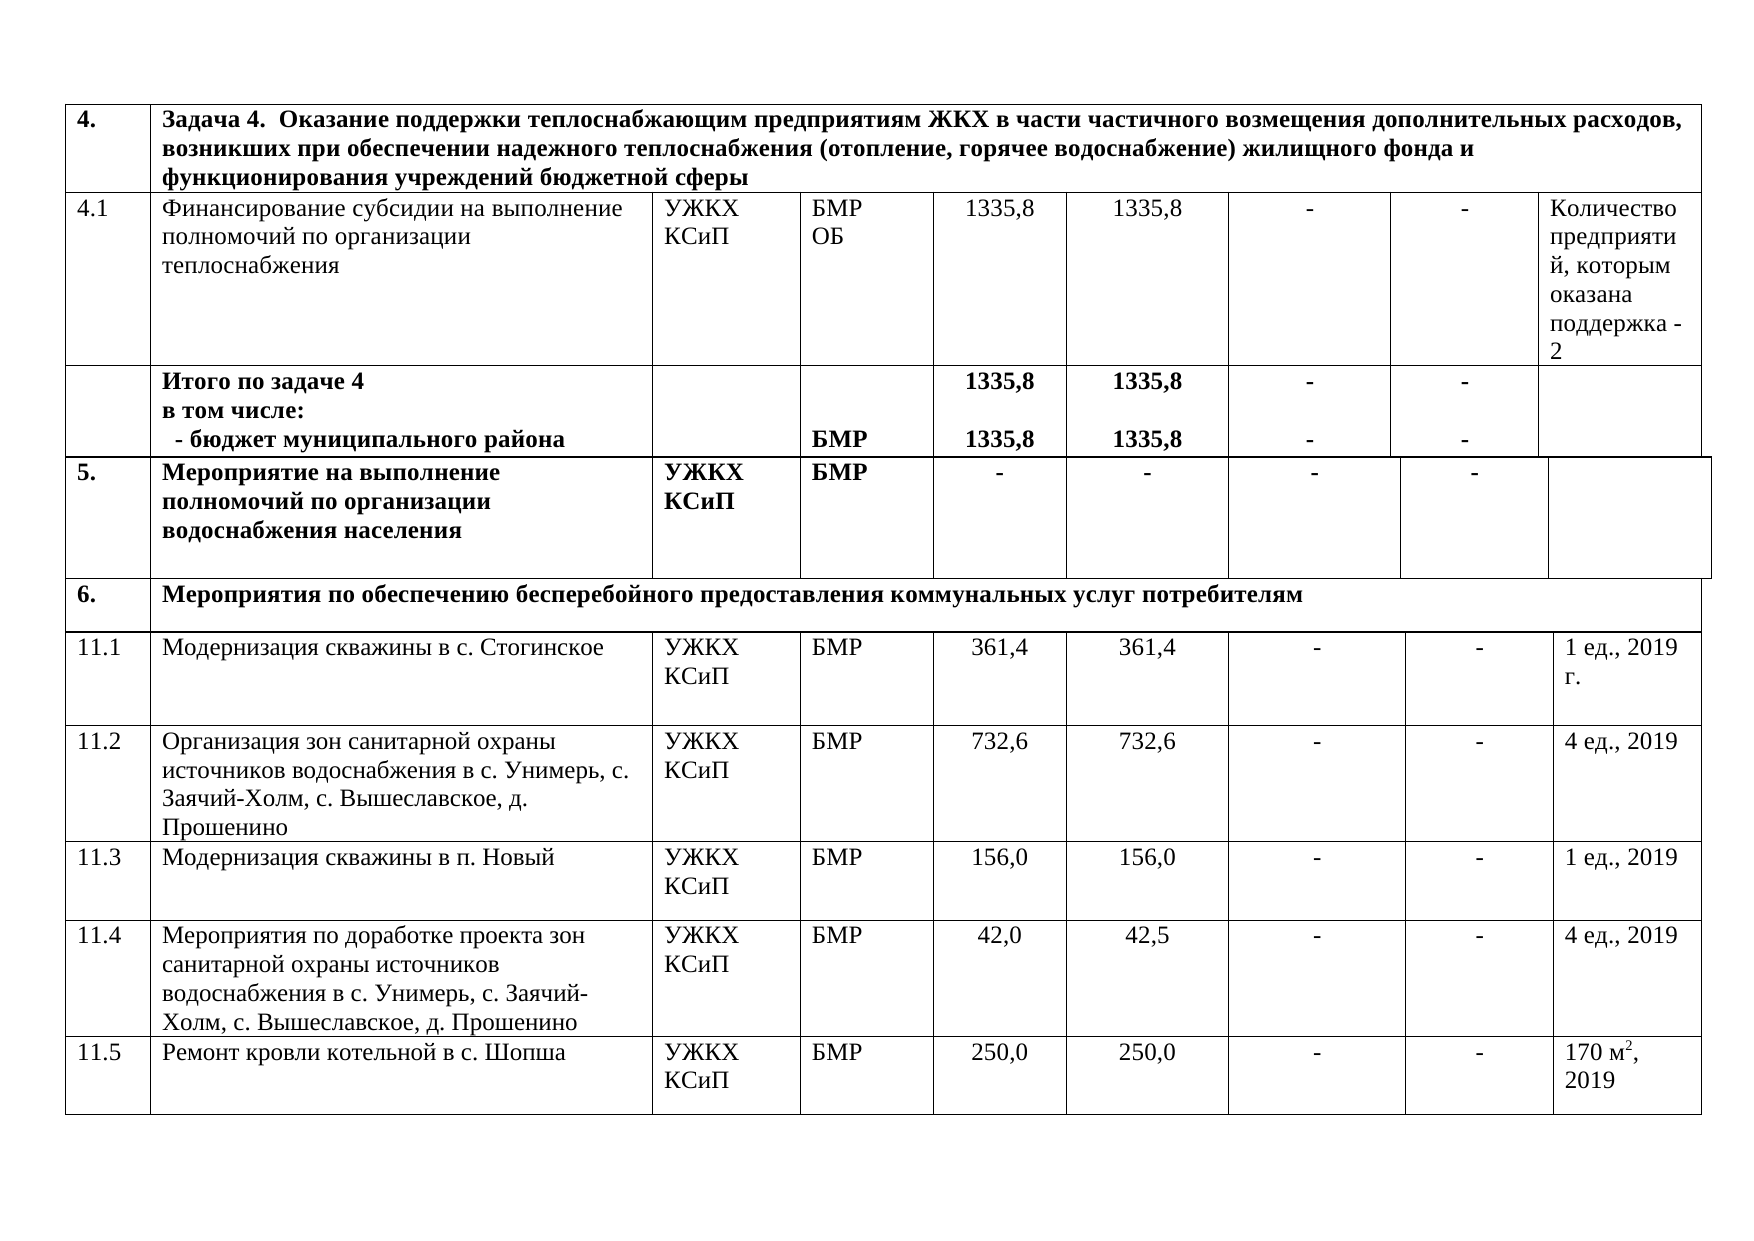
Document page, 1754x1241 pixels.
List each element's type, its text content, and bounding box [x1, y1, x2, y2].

table_cell УЖКХ КСиП [653, 842, 800, 919]
table_cell 5. [66, 458, 150, 578]
table_cell УЖКХ КСиП [653, 921, 800, 1036]
table_cell [653, 366, 800, 456]
table_cell Мероприятия по обеспечению бесперебойного предоставления коммунальных услуг потребителям [151, 579, 1701, 631]
table_cell Финансирование субсидии на выполнение полномочий по организации теплоснабжения [151, 193, 652, 365]
table_cell БМР ОБ [801, 193, 933, 365]
table_cell 156,0 [934, 842, 1066, 919]
table_cell 42,5 [1067, 921, 1228, 1036]
table_cell 11.3 [66, 842, 150, 919]
table_cell 1335,8 [1067, 193, 1228, 365]
table_cell 361,4 [934, 633, 1066, 725]
table_cell 4 ед., 2019 [1554, 726, 1701, 841]
table_cell 1335,8 [934, 193, 1066, 365]
table_cell 4.1 [66, 193, 150, 365]
table_cell 156,0 [1067, 842, 1228, 919]
table_cell Задача 4. Оказание поддержки теплоснабжающим предприятиям ЖКХ в части частичного возмещения дополнительных расходов, возникших при обеспечении надежного теплоснабжения (отопление, горячее водоснабжение) жилищного фонда и функционирования учреждений бюджетной сферы [151, 105, 1701, 192]
table_cell БМР [801, 842, 933, 919]
table_cell 732,6 [934, 726, 1066, 841]
table_cell Количество предприятий, которым оказана поддержка - 2 [1539, 193, 1701, 365]
table_cell УЖКХ КСиП [653, 633, 800, 725]
table_cell Мероприятия по доработке проекта зон санитарной охраны источников водоснабжения в с. Унимерь, с. Заячий-Холм, с. Вышеславское, д. Прошенино [151, 921, 652, 1036]
table_cell - [1229, 842, 1405, 919]
table_cell 11.5 [66, 1037, 150, 1114]
table_cell 1335,8 1335,8 [934, 366, 1066, 456]
table_cell - [1401, 458, 1548, 578]
table_cell БМР [801, 633, 933, 725]
table_cell 1335,8 1335,8 [1067, 366, 1228, 456]
table_cell БМР [801, 458, 933, 578]
table_cell Модернизация скважины в п. Новый [151, 842, 652, 919]
table_cell УЖКХ КСиП [653, 1037, 800, 1114]
table_cell 1 ед., 2019 г. [1554, 633, 1701, 725]
table_cell - [1229, 458, 1400, 578]
table_cell Итого по задаче 4 в том числе: - бюджет муниципального района [151, 366, 652, 456]
table_cell УЖКХ КСиП [653, 458, 800, 578]
table_cell Ремонт кровли котельной в с. Шопша [151, 1037, 652, 1114]
table_cell 42,0 [934, 921, 1066, 1036]
table_cell БМР [801, 366, 933, 456]
table_cell 11.2 [66, 726, 150, 841]
table_cell Модернизация скважины в с. Стогинское [151, 633, 652, 725]
table_cell 250,0 [934, 1037, 1066, 1114]
table_cell 1 ед., 2019 [1554, 842, 1701, 919]
table_cell Мероприятие на выполнение полномочий по организации водоснабжения населения [151, 458, 652, 578]
table_cell - [1406, 1037, 1553, 1114]
table_cell 11.4 [66, 921, 150, 1036]
table_cell - [1229, 633, 1405, 725]
table_cell - - [1229, 366, 1390, 456]
table_cell УЖКХ КСиП [653, 726, 800, 841]
table_cell - [1391, 193, 1538, 365]
table_cell Организация зон санитарной охраны источников водоснабжения в с. Унимерь, с. Заячий-Холм, с. Вышеславское, д. Прошенино [151, 726, 652, 841]
table_cell - [1229, 193, 1390, 365]
table_cell [66, 366, 150, 456]
table_cell [1539, 366, 1701, 456]
table_cell 170 м2, 2019 [1554, 1037, 1701, 1114]
table_cell БМР [801, 1037, 933, 1114]
table_cell 250,0 [1067, 1037, 1228, 1114]
table_cell - [1229, 921, 1405, 1036]
table_cell - [1406, 921, 1553, 1036]
table_cell 361,4 [1067, 633, 1228, 725]
table_cell 4 ед., 2019 [1554, 921, 1701, 1036]
table_cell 732,6 [1067, 726, 1228, 841]
table_cell БМР [801, 726, 933, 841]
table_cell 6. [66, 579, 150, 631]
table_cell 11.1 [66, 633, 150, 725]
table_cell БМР [801, 921, 933, 1036]
table_cell УЖКХ КСиП [653, 193, 800, 365]
table_cell - [1406, 633, 1553, 725]
table_cell - [934, 458, 1066, 578]
table_cell - [1406, 726, 1553, 841]
table_cell - [1067, 458, 1228, 578]
table_cell - - [1391, 366, 1538, 456]
table_cell 4. [66, 105, 150, 192]
table_cell [1549, 458, 1711, 578]
table_cell - [1406, 842, 1553, 919]
table_cell - [1229, 726, 1405, 841]
table_cell - [1229, 1037, 1405, 1114]
